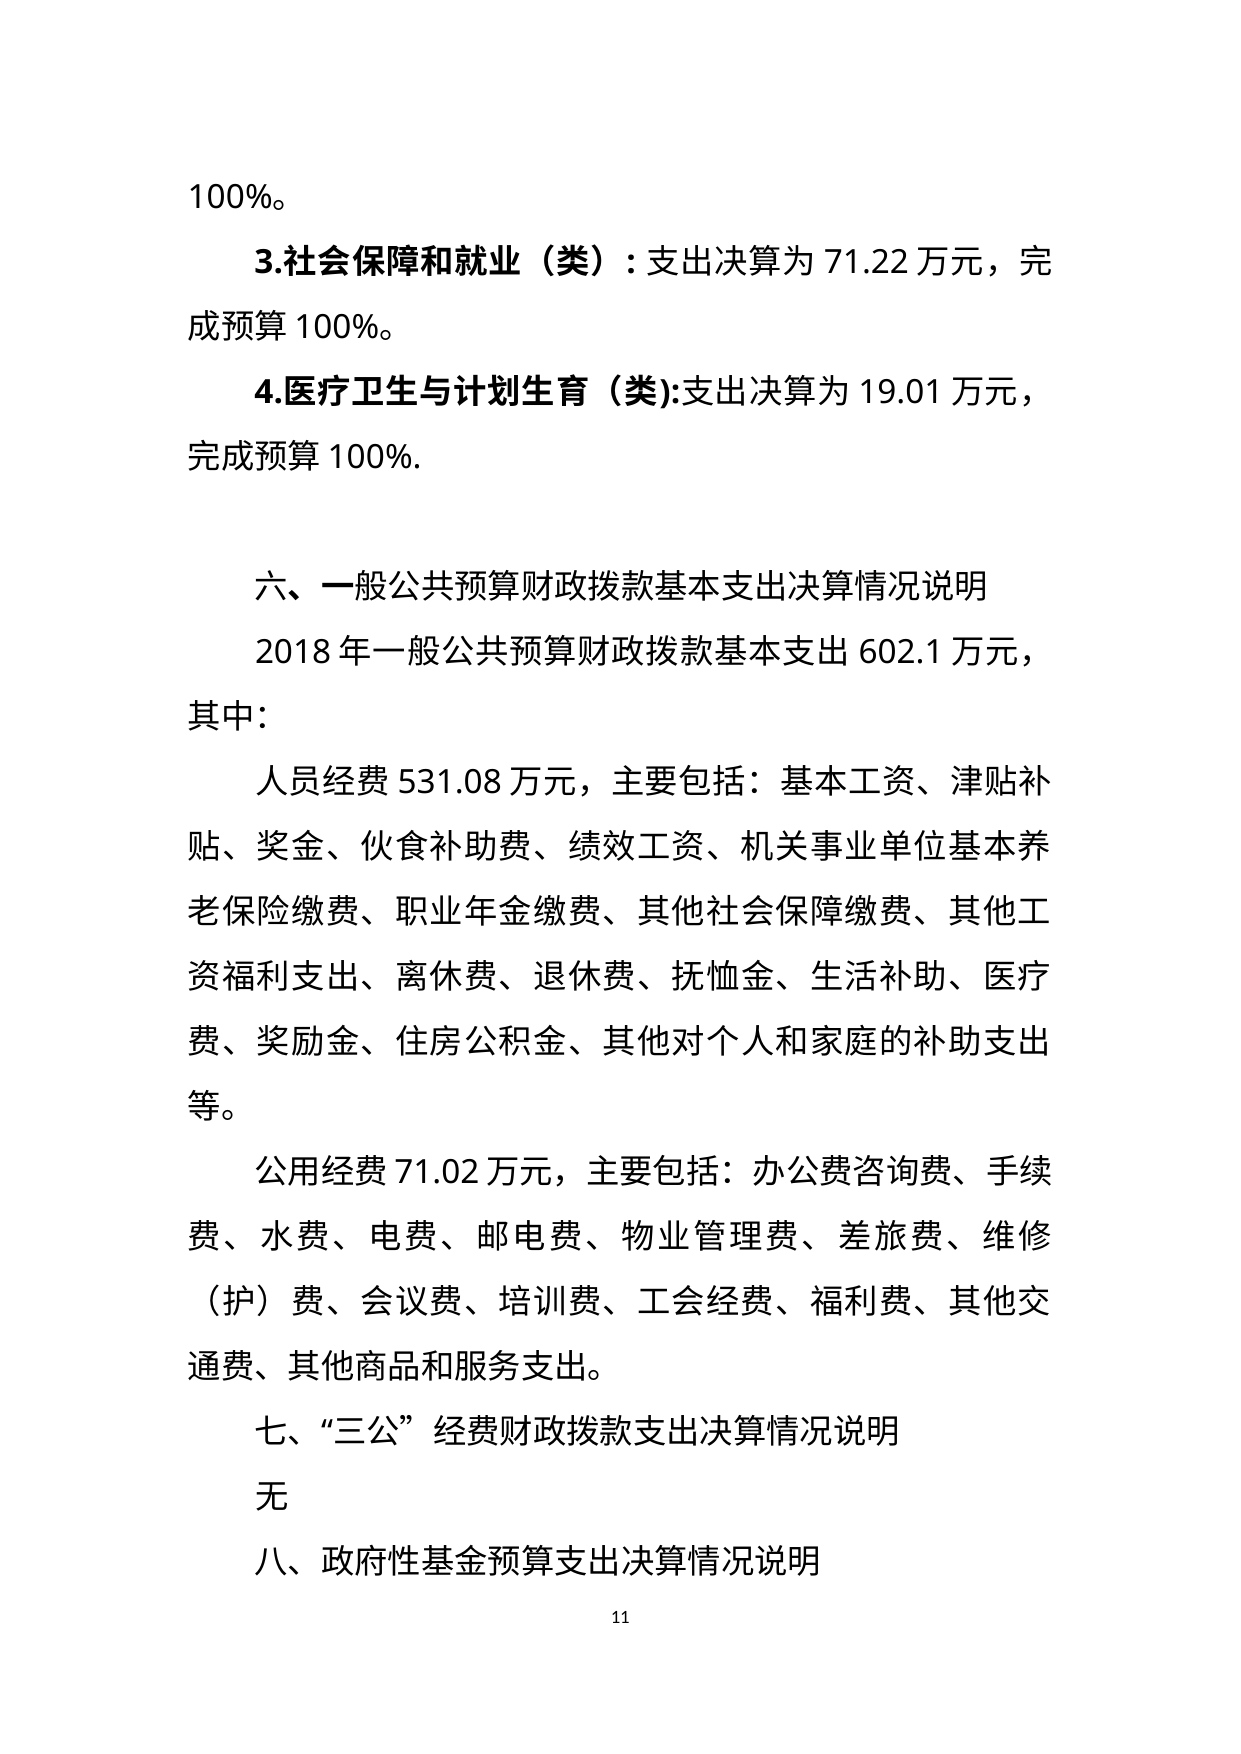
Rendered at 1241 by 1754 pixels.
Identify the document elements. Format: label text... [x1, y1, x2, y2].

text 六、一般公共预算财政拨款基本支出决算情况说明 [187, 552, 1053, 617]
text 八、政府性基金预算支出决算情况说明 [187, 1527, 1053, 1592]
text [187, 162, 1053, 227]
text 3.社会保障和就业（类）: 支出决算为71.22万元，完成预算100%。 [187, 227, 1053, 357]
text 4.医疗卫生与计划生育（类):支出决算为19.01万元，完成预算100%. [187, 357, 1053, 487]
text 人员经费531.08万元，主要包括：基本工资、津贴补贴、奖金、伙食补助费、绩效工资、机关事业单位基本养老保险缴费、职业年金缴费、其他社会保障缴费、其他工资福利支出、离休费、退休费、抚恤金、生活补助、医疗费、奖励金、住房公积金、其他对个人和家庭的补助支出等。 公用经费71.02万元，主要包括：办公费咨询费、手续费、水费、电费、邮电费、物业管理费、差旅费、维修（护）费、会议费、培训费、工会经费、福利费、其他交通费、其他商品和服务支出。 [187, 747, 1053, 1397]
list “三公”经费财政拨款支出决算情况说明 [187, 1397, 1053, 1462]
text 无 [187, 1462, 1053, 1527]
text 2018年一般公共预算财政拨款基本支出602.1万元，其中： [187, 617, 1053, 747]
